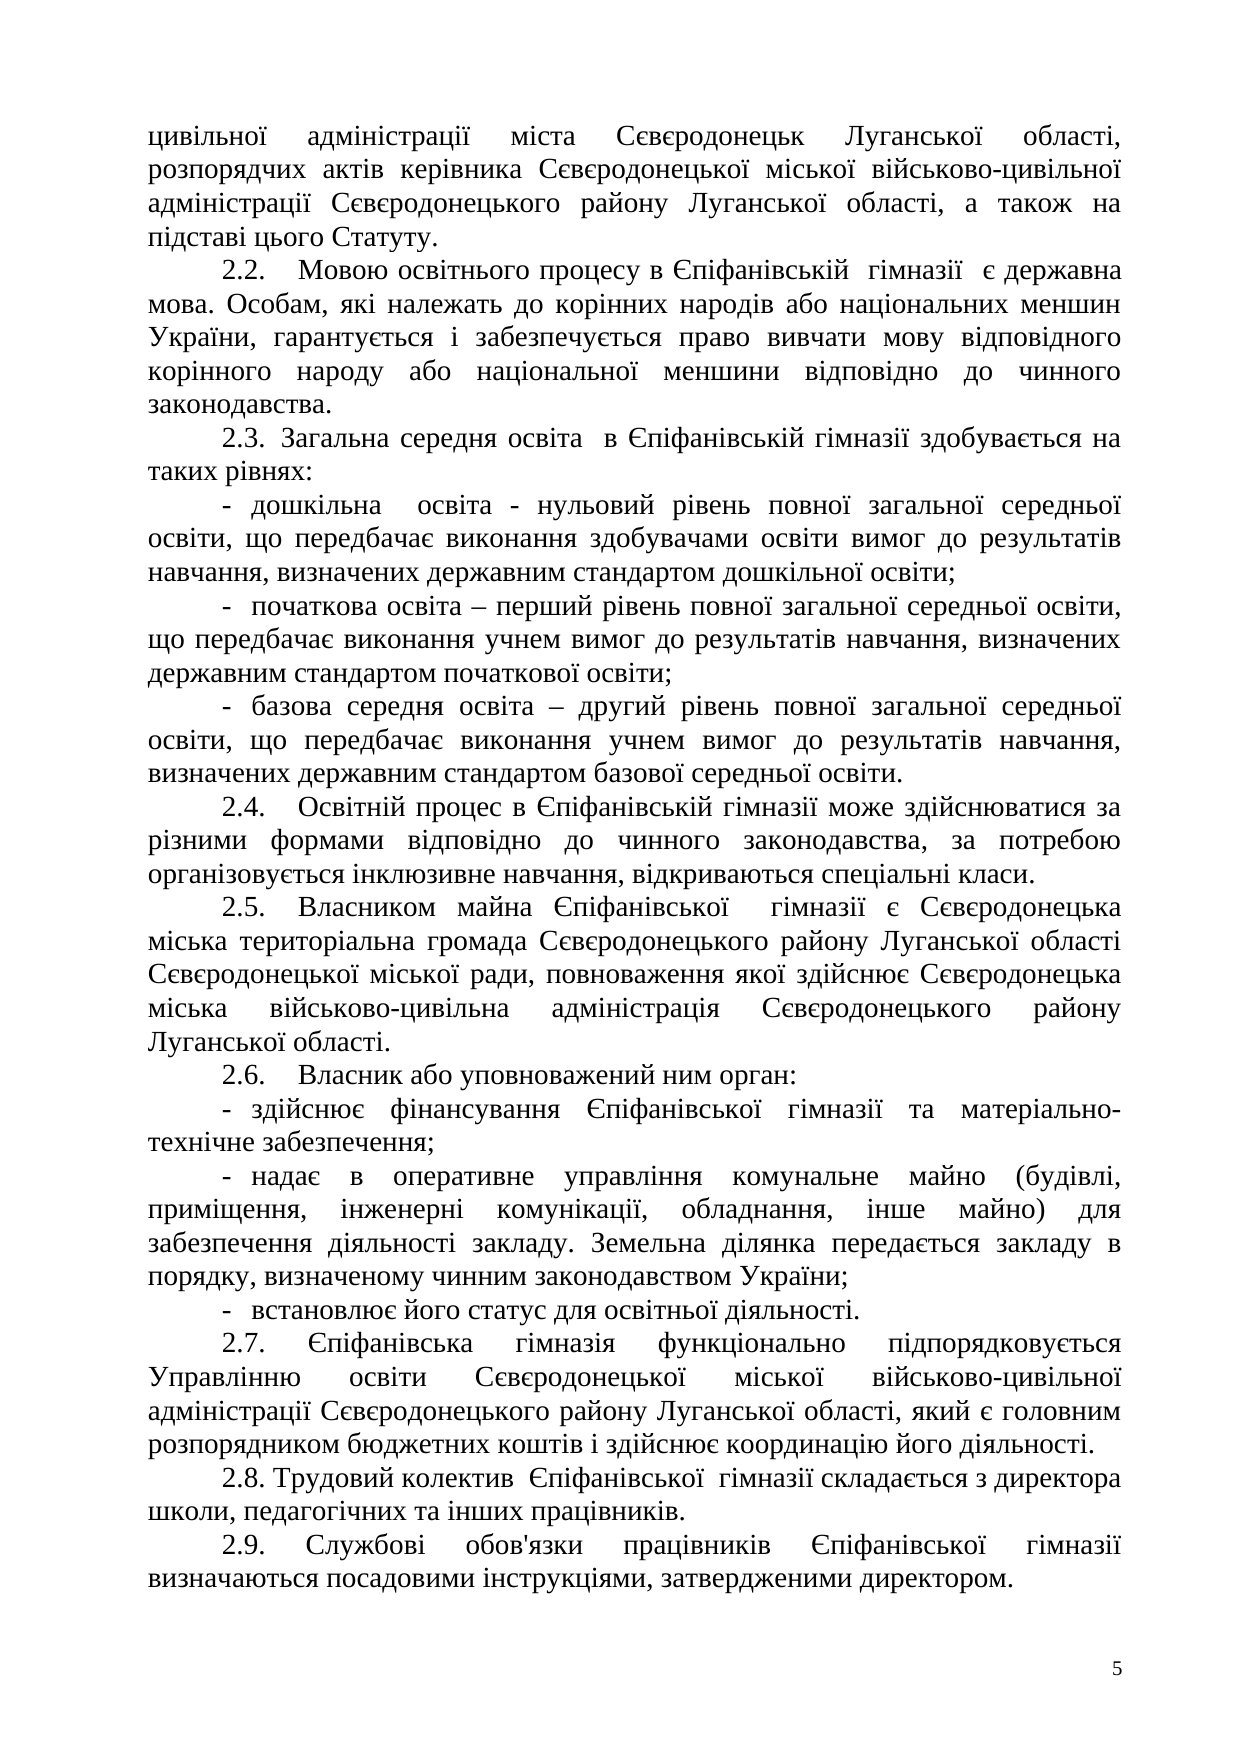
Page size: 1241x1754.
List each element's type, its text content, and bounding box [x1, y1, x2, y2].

list надає в оперативне управління комунальне майно (будівлі, приміщення, інженерні комунікації, обладнання, інше майно) для забезпечення діяльності закладу. Земельна ділянка передається закладу в порядку, визначеному чинним законодавством України; [148, 1158, 1122, 1292]
text 2.9. Службові обов'язки працівників Єпіфанівської гімназії визначаються посадовими інструкціями, затвердженими директором. [148, 1527, 1122, 1594]
list базова середня освіта – другий рівень повної загальної середньої освіти, що передбачає виконання учнем вимог до результатів навчання, визначених державним стандартом базової середньої освіти. [148, 688, 1122, 789]
list Освітній процес в Єпіфанівській гімназії може здійснюватися за різними формами відповідно до чинного законодавства, за потребою організовується інклюзивне навчання, відкриваються спеціальні класи. [148, 789, 1122, 889]
list Загальна середня освіта в Єпіфанівській гімназії здобувається на таких рівнях: [148, 420, 1122, 487]
list Мовою освітнього процесу в Єпіфанівській гімназії є державна мова. Особам, які належать до корінних народів або національних меншин України, гарантується і забезпечується право вивчати мову відповідного корінного народу або національної меншини відповідно до чинного законодавства. [148, 252, 1122, 420]
list Власником майна Єпіфанівської гімназії є Сєвєродонецька міська територіальна громада Сєвєродонецького району Луганської області Сєвєродонецької міської ради, повноваження якої здійснює Сєвєродонецька міська військово-цивільна адміністрація Сєвєродонецького району Луганської області. [148, 889, 1122, 1057]
list здійснює фінансування Єпіфанівської гімназії та матеріально-технічне забезпечення; [148, 1091, 1122, 1158]
list початкова освіта – перший рівень повної загальної середньої освіти, що передбачає виконання учнем вимог до результатів навчання, визначених державним стандартом початкової освіти; [148, 588, 1122, 688]
text 2.7. Єпіфанівська гімназія функціонально підпорядковується Управлінню освіти Сєвєродонецької міської військово-цивільної адміністрації Сєвєродонецького району Луганської області, який є головним розпорядником бюджетних коштів і здійснює координацію його діяльності. [148, 1326, 1122, 1460]
text 2.8. Трудовий колектив Єпіфанівської гімназії складається з директора школи, педагогічних та інших працівників. [148, 1460, 1122, 1527]
list встановлює його статус для освітньої діяльності. [148, 1292, 1122, 1326]
list Власник або уповноважений ним орган: [148, 1057, 1122, 1091]
list дошкільна освіта - нульовий рівень повної загальної середньої освіти, що передбачає виконання здобувачами освіти вимог до результатів навчання, визначених державним стандартом дошкільної освіти; [148, 487, 1122, 588]
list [148, 118, 1122, 252]
